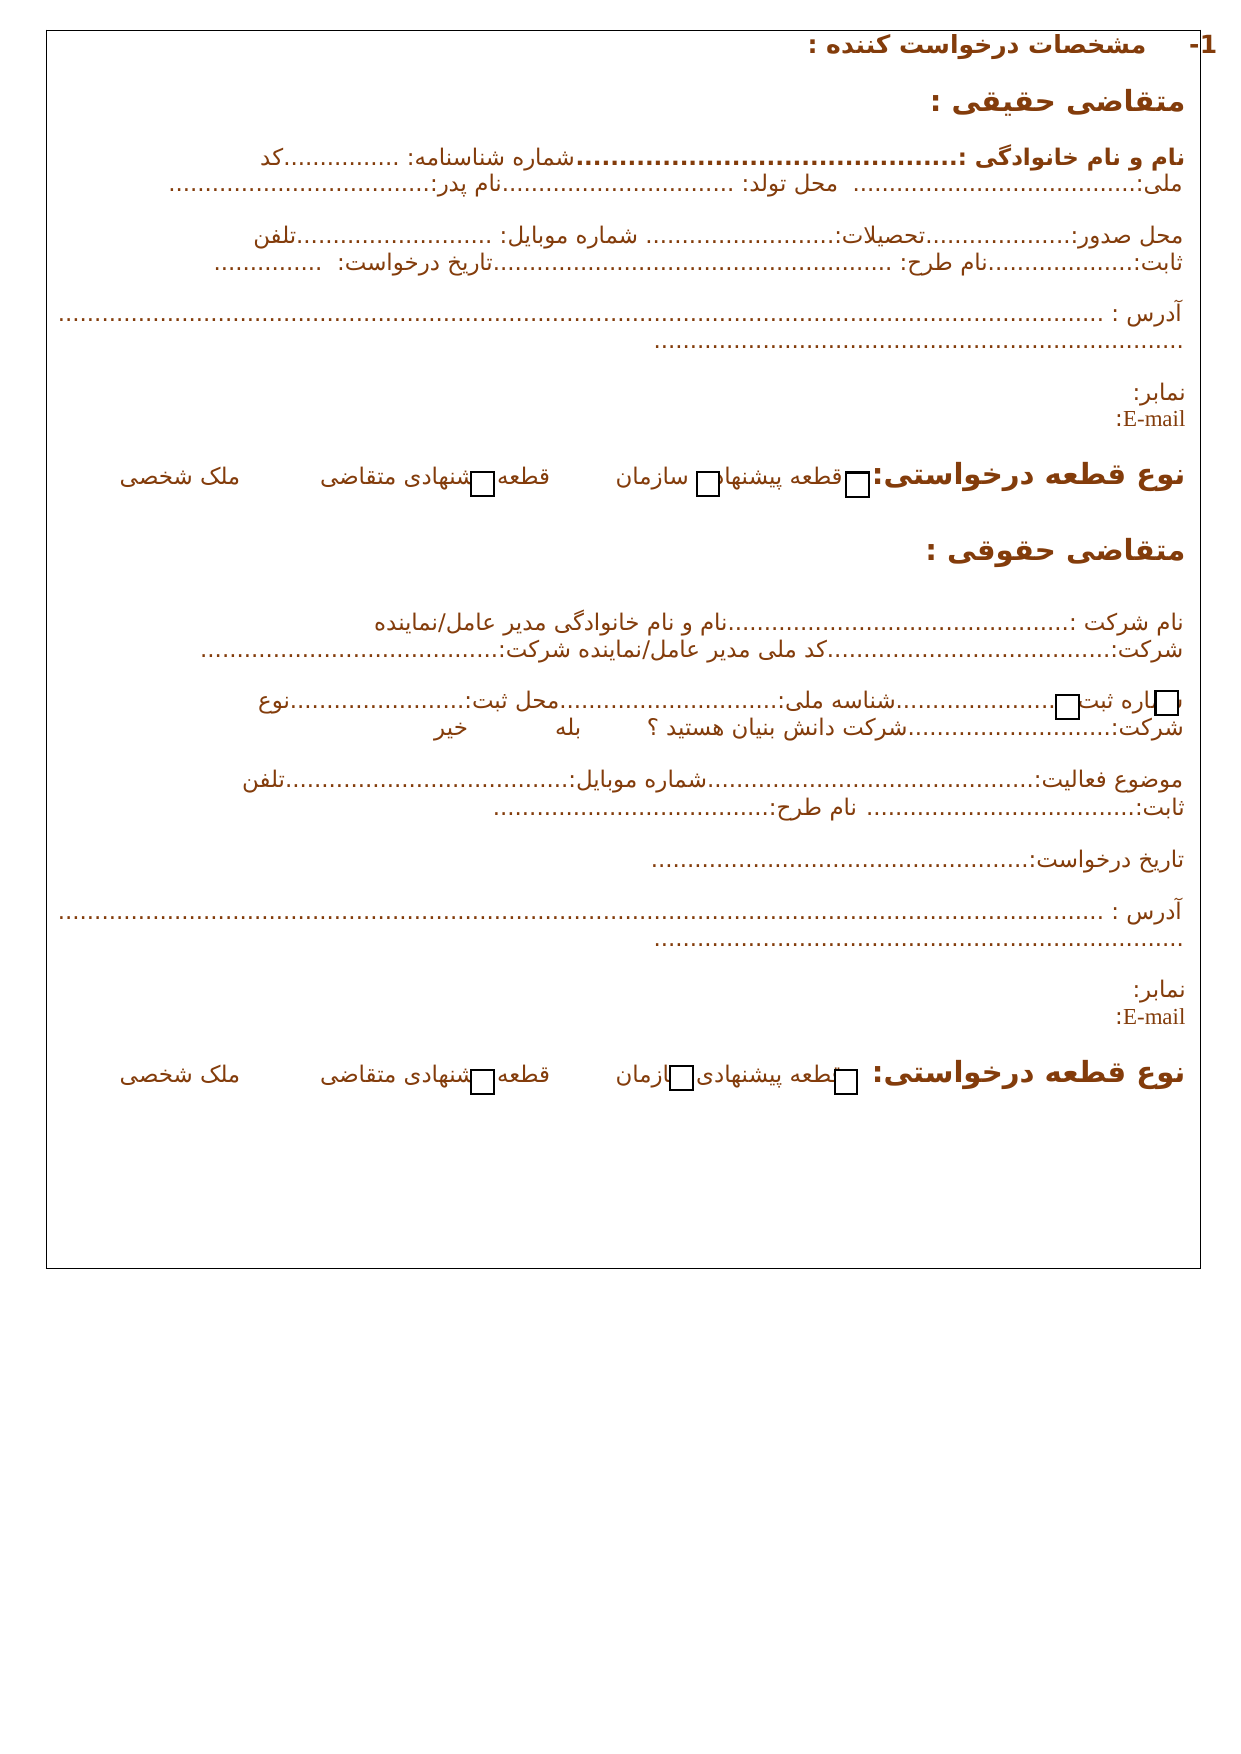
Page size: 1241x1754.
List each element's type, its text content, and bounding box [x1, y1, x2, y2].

table_header مشخصات درخواست كننده : متقاضی حقیقی : نام و نام خانوادگی :............................................شماره شناسنامه: ................کد ملی:....................................... محل تولد: ................................نام پدر:.................................... محل صدور:....................تحصیلات:.......................... شماره موبایل: ...........................تلفن ثابت:....................نام طرح: .......................................................تاریخ درخواست: ............... آدرس : ......................................................................................................................................................................................................................... نمابر: E-mail: نوع قطعه درخواستی: قطعه پیشنهادی سازمان قطعه پیشنهادی متقاضی ملک شخصی متقاضی حقوقی : نام شرکت :...............................................نام و نام خانوادگی مدیر عامل/نماینده شرکت:.......................................کد ملی مدیر عامل/نماینده شرکت:......................................... شماره ثبت:........................شناسه ملی:..............................محل ثبت:........................نوع شرکت:............................شرکت دانش بنیان هستید ؟ بله خیر موضوع فعالیت:.............................................شماره موبایل:.......................................تلفن ثابت:..................................... نام طرح:...................................... تاریخ درخواست:.................................................... آدرس : ......................................................................................................................................................................................................................... نمابر: E-mail: نوع قطعه درخواستی: قطعه پیشنهادی سازمان قطعه پیشنهادی متقاضی ملک شخصی [47, 31, 1200, 1267]
